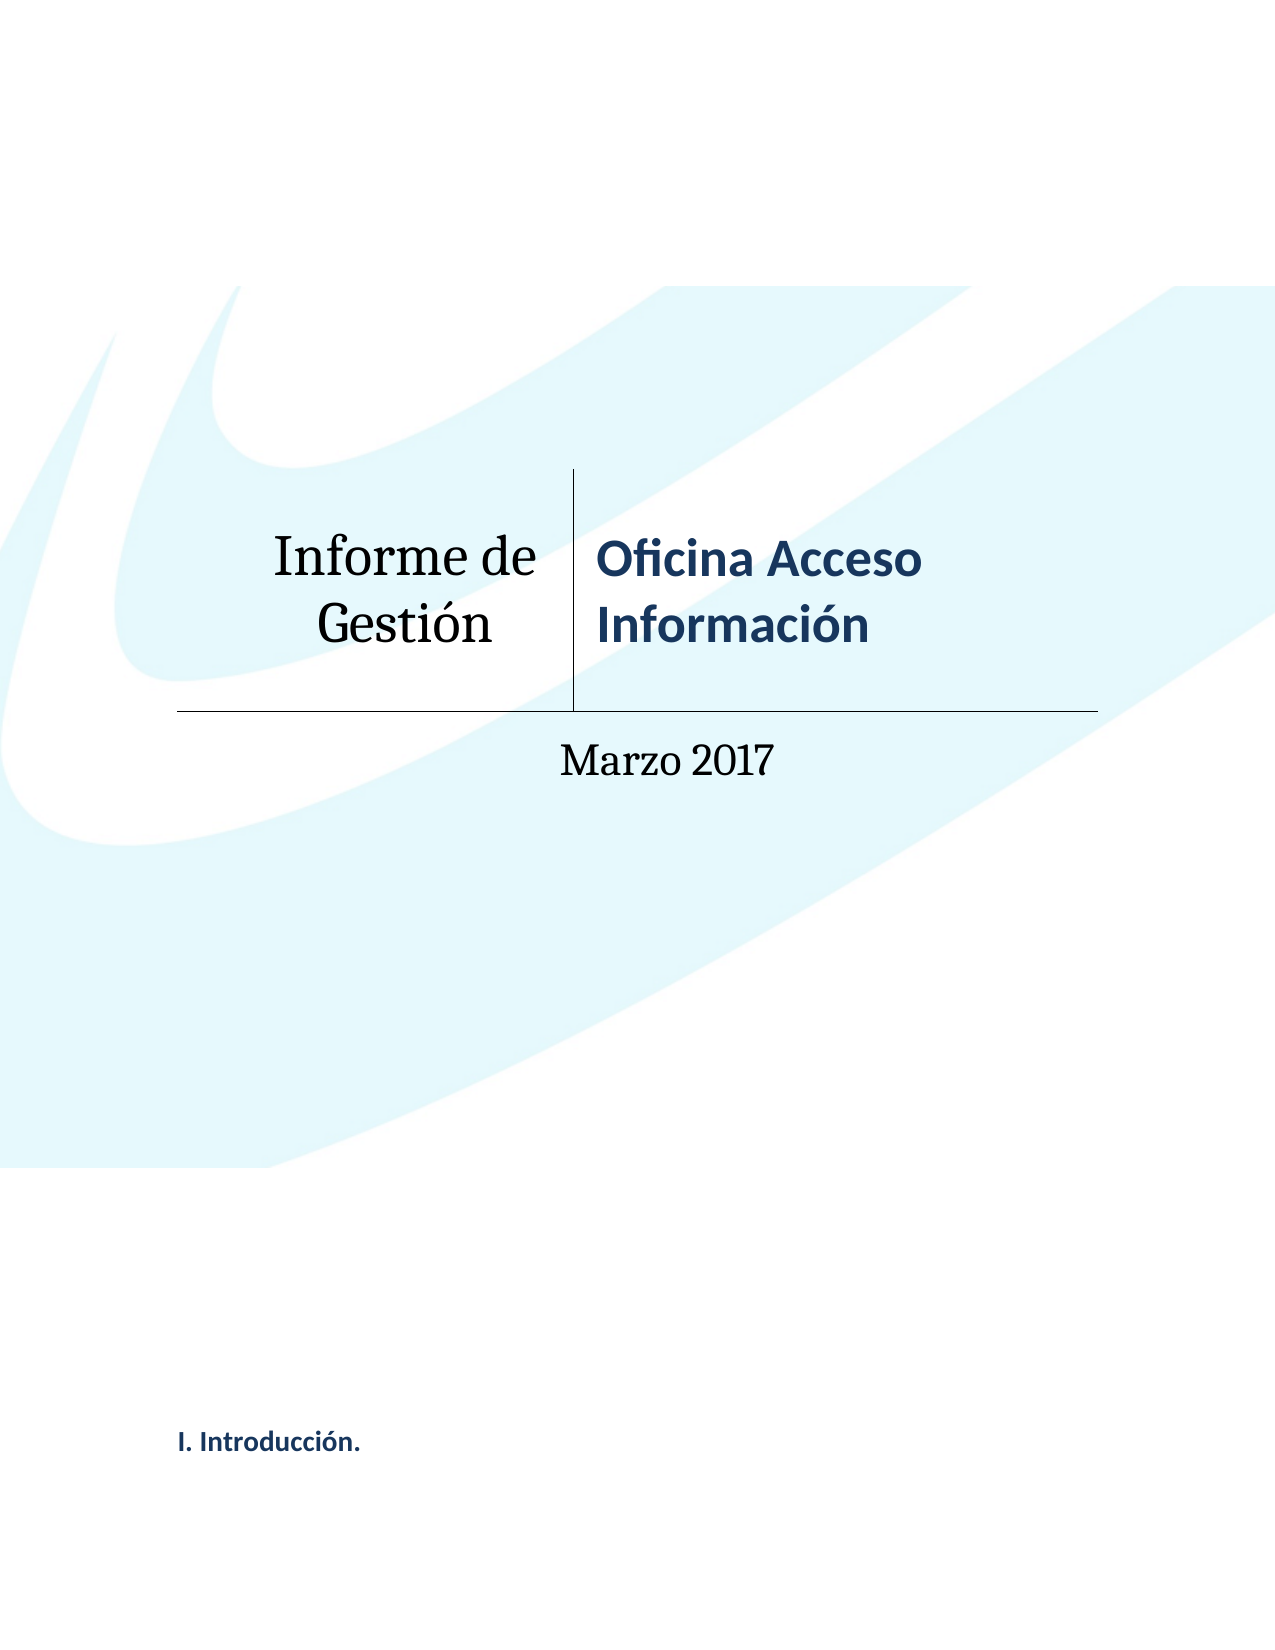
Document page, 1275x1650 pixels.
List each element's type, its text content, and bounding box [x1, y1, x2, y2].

text I. Introducción. [177, 1423, 1098, 1459]
table_header Oficina Acceso Información [574, 469, 1098, 711]
picture [0, 286, 1275, 1168]
table_cell Marzo 2017 [177, 712, 1098, 810]
table_header Informe de Gestión [177, 469, 573, 711]
